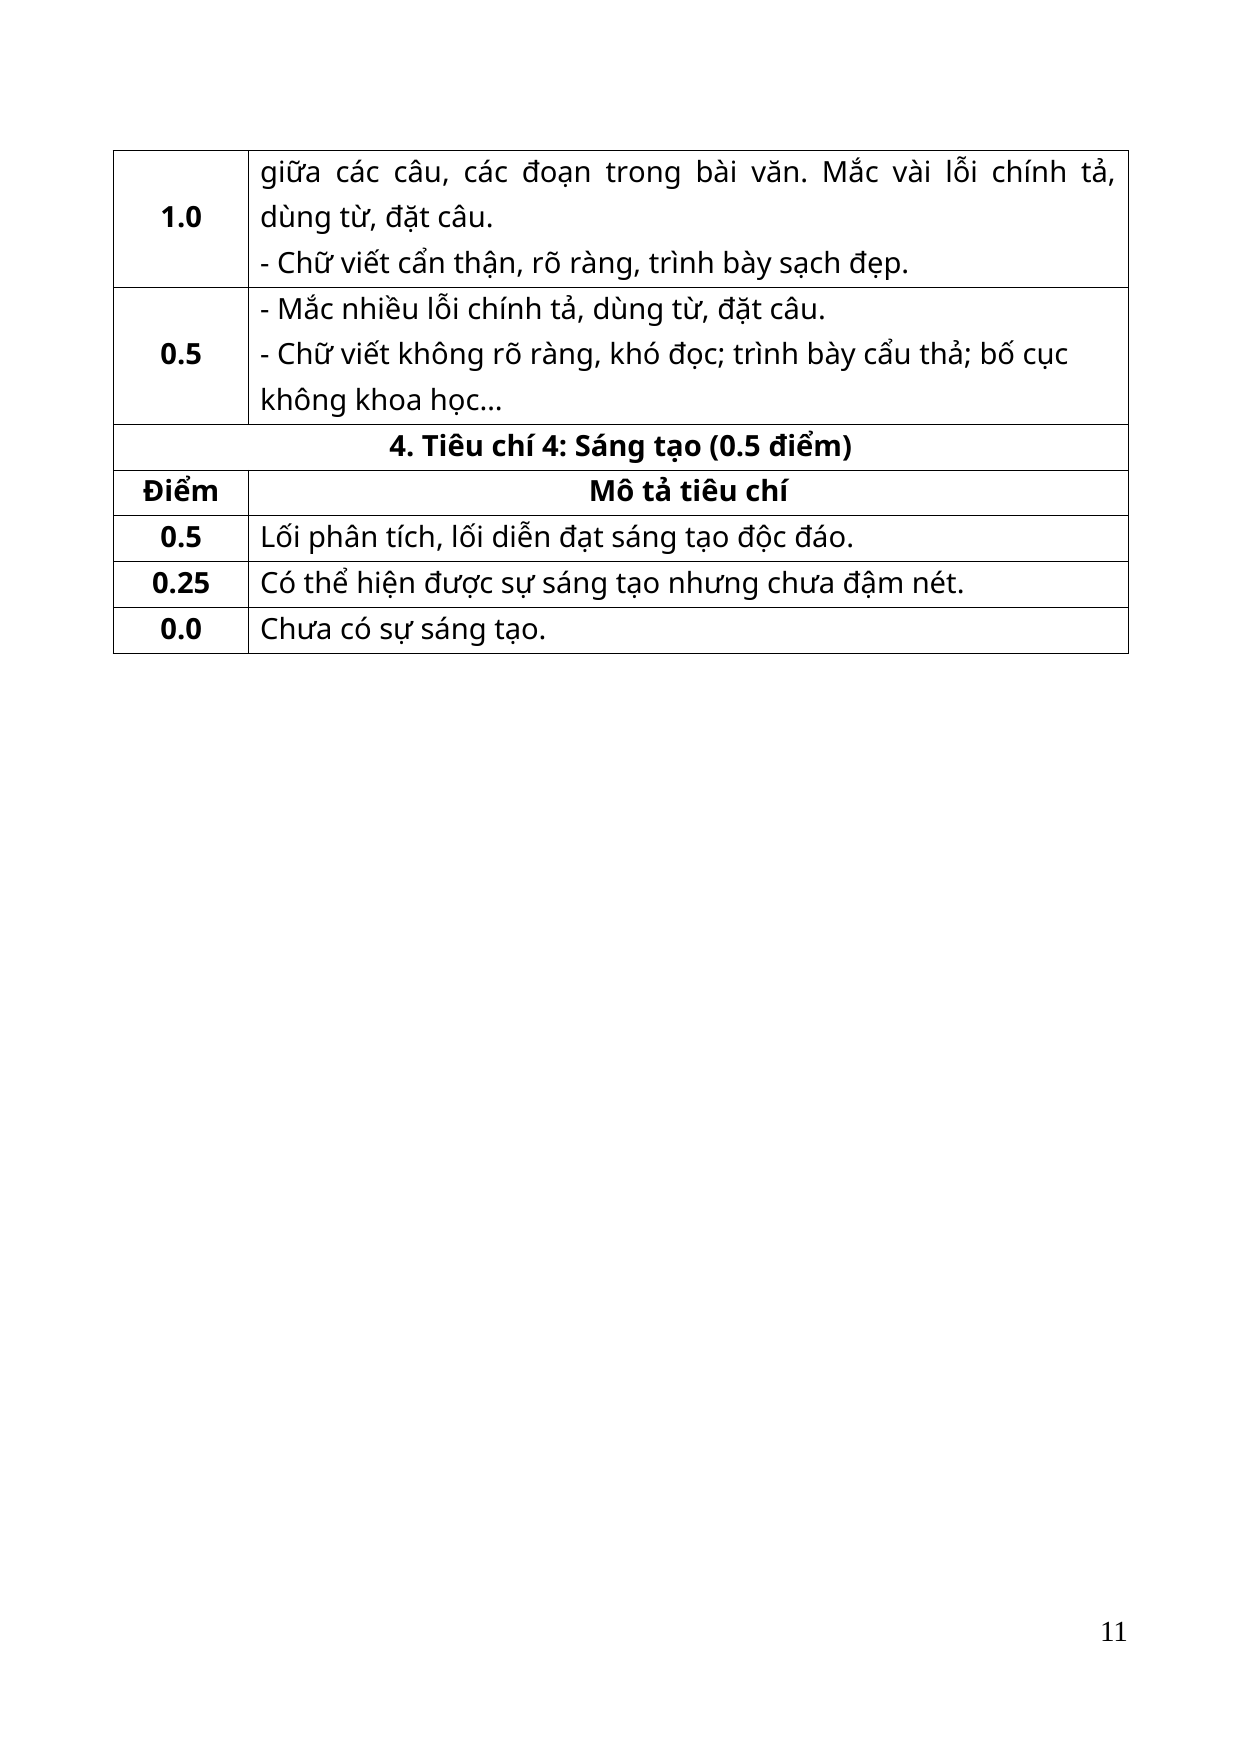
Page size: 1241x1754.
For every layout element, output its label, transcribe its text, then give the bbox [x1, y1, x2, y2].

table_cell Chưa có sự sáng tạo. [249, 608, 1128, 653]
table_cell - Mắc nhiều lỗi chính tả, dùng từ, đặt câu. - Chữ viết không rõ ràng, khó đọc; trình bày cẩu thả; bố cục không khoa học… [249, 288, 1128, 424]
table_cell 0.25 [114, 562, 248, 607]
table_cell Lối phân tích, lối diễn đạt sáng tạo độc đáo. [249, 516, 1128, 561]
table_cell 0.75 – 1.0 [114, 151, 248, 287]
table_cell 0.5 [114, 288, 248, 424]
table_cell Điểm [114, 471, 248, 515]
table_cell 4. Tiêu chí 4: Sáng tạo (0.5 điểm) [114, 425, 1128, 470]
table_cell Mô tả tiêu chí [249, 471, 1128, 515]
table_cell 0.0 [114, 608, 248, 653]
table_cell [249, 151, 1128, 287]
table_cell 0.5 [114, 516, 248, 561]
table_cell Có thể hiện được sự sáng tạo nhưng chưa đậm nét. [249, 562, 1128, 607]
